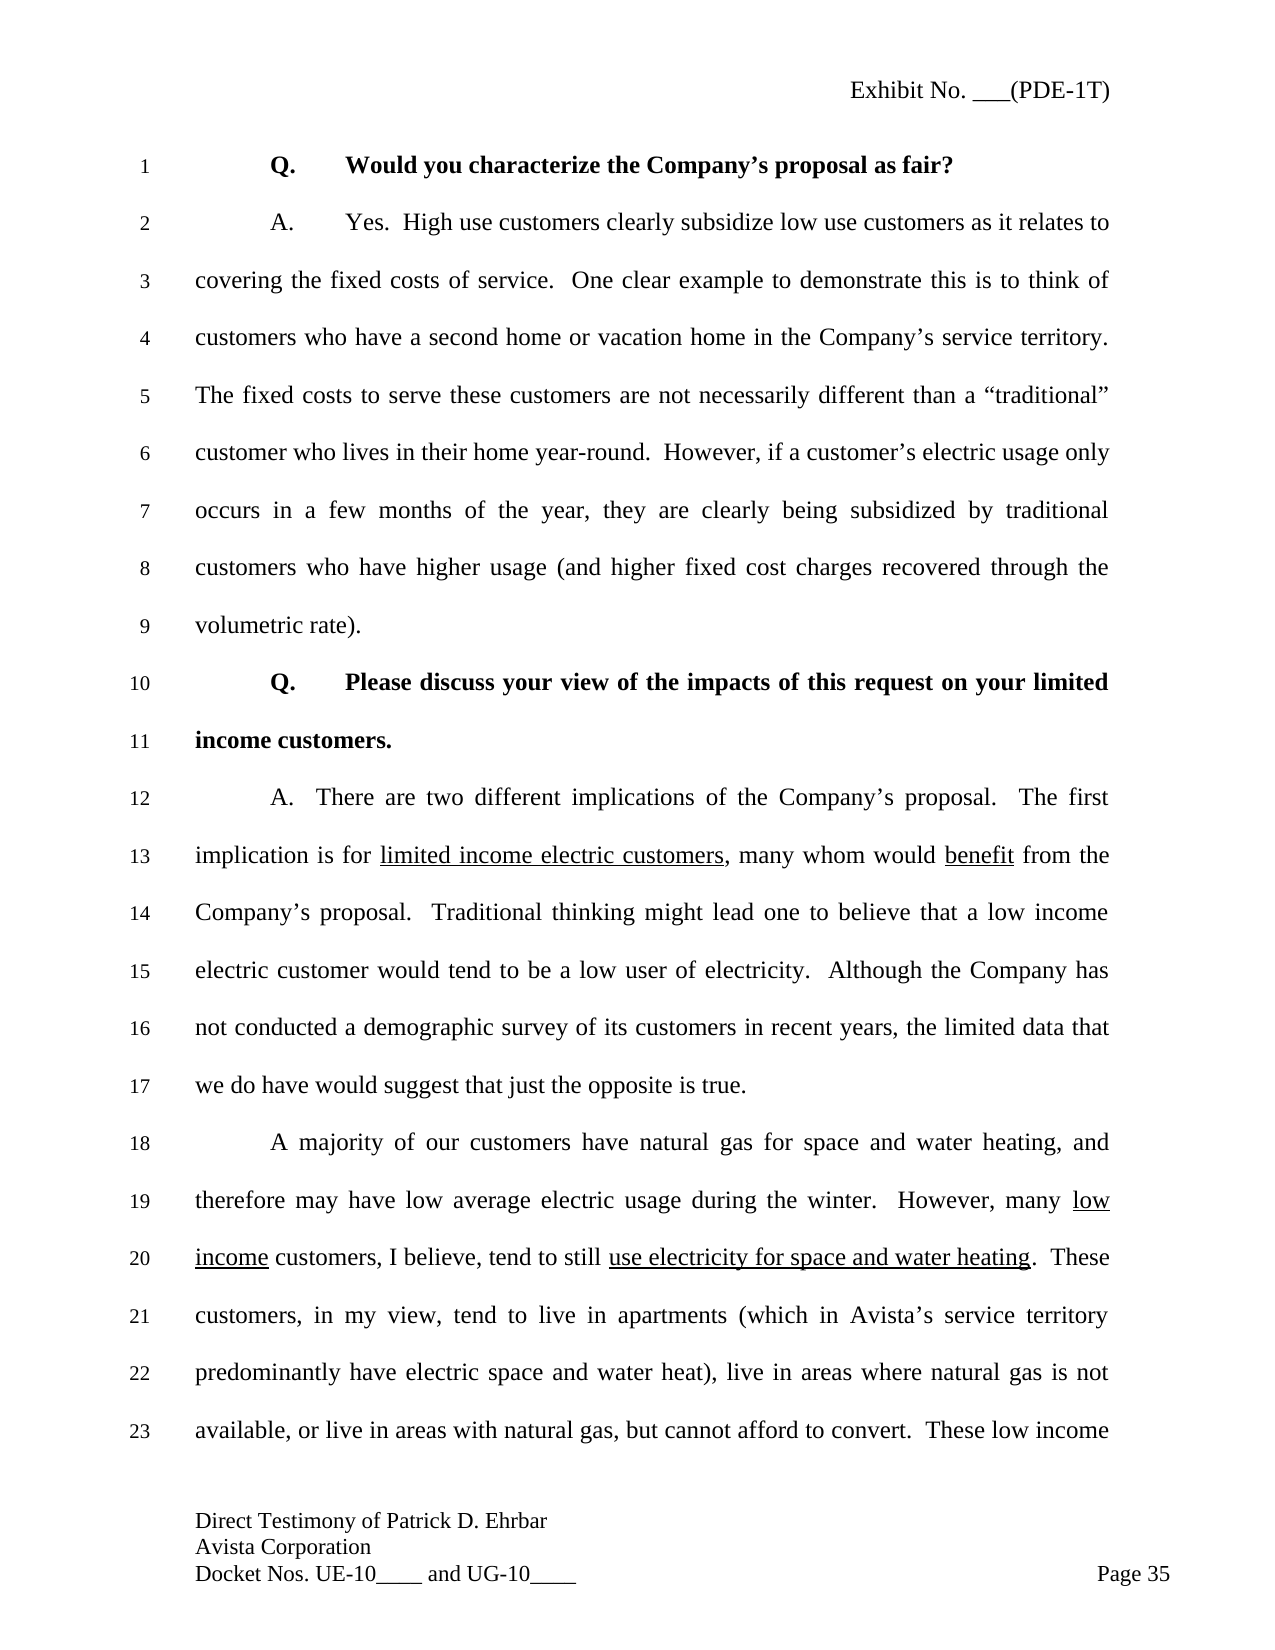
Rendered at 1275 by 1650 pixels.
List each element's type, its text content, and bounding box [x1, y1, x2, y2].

text A. Yes. High use customers clearly subsidize low use customers as it relates to covering the fixed costs of service. One clear example to demonstrate this is to think of customers who have a second home or vacation home in the Company’s service territory. The fixed costs to serve these customers are not necessarily different than a “traditional” customer who lives in their home year-round. However, if a customer’s electric usage only occurs in a few months of the year, they are clearly being subsidized by traditional customers who have higher usage (and higher fixed cost charges recovered through the volumetric rate). [195, 207, 1110, 639]
text A. There are two different implications of the Company’s proposal. The first implication is for limited income electric customers, many whom would benefit from the Company’s proposal. Traditional thinking might lead one to believe that a low income electric customer would tend to be a low user of electricity. Although the Company has not conducted a demographic survey of its customers in recent years, the limited data that we do have would suggest that just the opposite is true. [195, 782, 1110, 1099]
text Q. Would you characterize the Company’s proposal as fair? [195, 150, 1110, 179]
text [195, 1127, 1110, 1444]
text Q. Please discuss your view of the impacts of this request on your limited income customers. [195, 667, 1110, 754]
